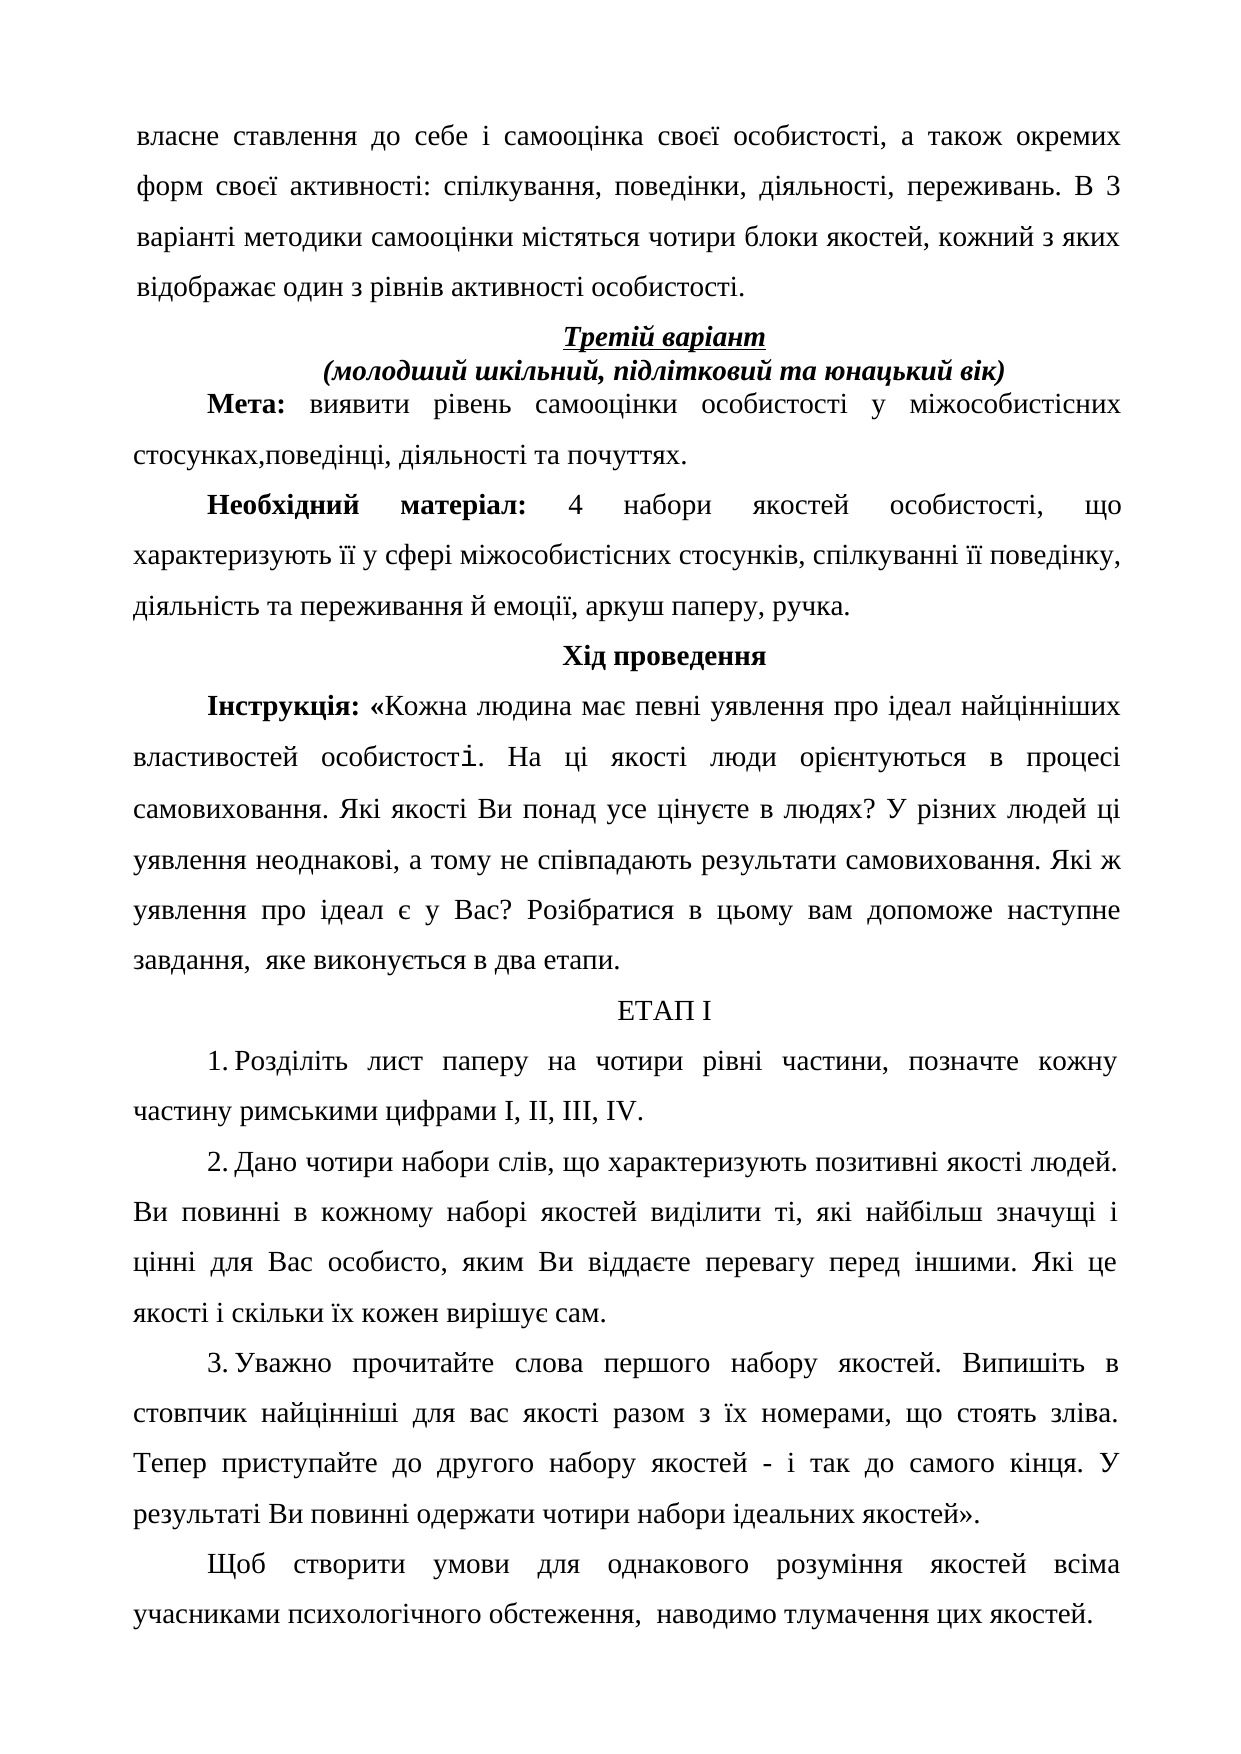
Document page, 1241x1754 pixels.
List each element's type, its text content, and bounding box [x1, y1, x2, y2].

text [136, 118, 1122, 303]
text Необхідний матеріал: 4 набори якостей особистості, що характеризують її у сфері міжособистісних стосунків, спілкуванні її поведінку, діяльність та переживання й емоції, аркуш паперу, ручка. [133, 487, 1122, 621]
text 3. Уважно прочитайте слова першого набору якостей. Випишіть в стовпчик найцінніші для вас якості разом з їх номерами, що стоять зліва. Тепер приступайте до другого набору якостей - і так до самого кінця. У результаті Ви повинні одержати чотири набори ідеальних якостей». [133, 1345, 1120, 1529]
text Третій варіант [133, 319, 1122, 353]
text Хід проведення [133, 638, 1122, 672]
text 2. Дано чотири набори слів, що характеризують позитивні якості людей. Ви повинні в кожному наборі якостей виділити ті, які найбільш значущі і цінні для Вас особисто, яким Ви віддаєте перевагу перед іншими. Які це якості і скільки їх кожен вирішує сам. [133, 1144, 1119, 1328]
text Щоб створити умови для однакового розуміння якостей всіма учасниками психологічного обстеження, наводимо тлумачення цих якостей. [133, 1546, 1120, 1630]
text 1. Розділіть лист паперу на чотири рівні частини, позначте кожну частину римськими цифрами I, II, III, IV. [133, 1043, 1118, 1127]
text Мета: виявити рівень самооцінки особистості у міжособистісних стосунках,поведінці, діяльності та почуттях. [133, 387, 1122, 470]
text Інструкція: «Кожна людина має певні уявлення про ідеал найцінніших властивостей особистості. На ці якості люди орієнтуються в процесі самовиховання. Які якості Ви понад усе цінуєте в людях? У різних людей ці уявлення неоднакові, а тому не співпадають результати самовиховання. Які ж уявлення про ідеал є у Вас? Розібратися в цьому вам допоможе наступне завдання, яке виконується в два етапи. [133, 688, 1122, 976]
text (молодший шкільний, підлітковий та юнацький вік) [133, 353, 1122, 387]
text ЕТАП I [133, 993, 1122, 1026]
